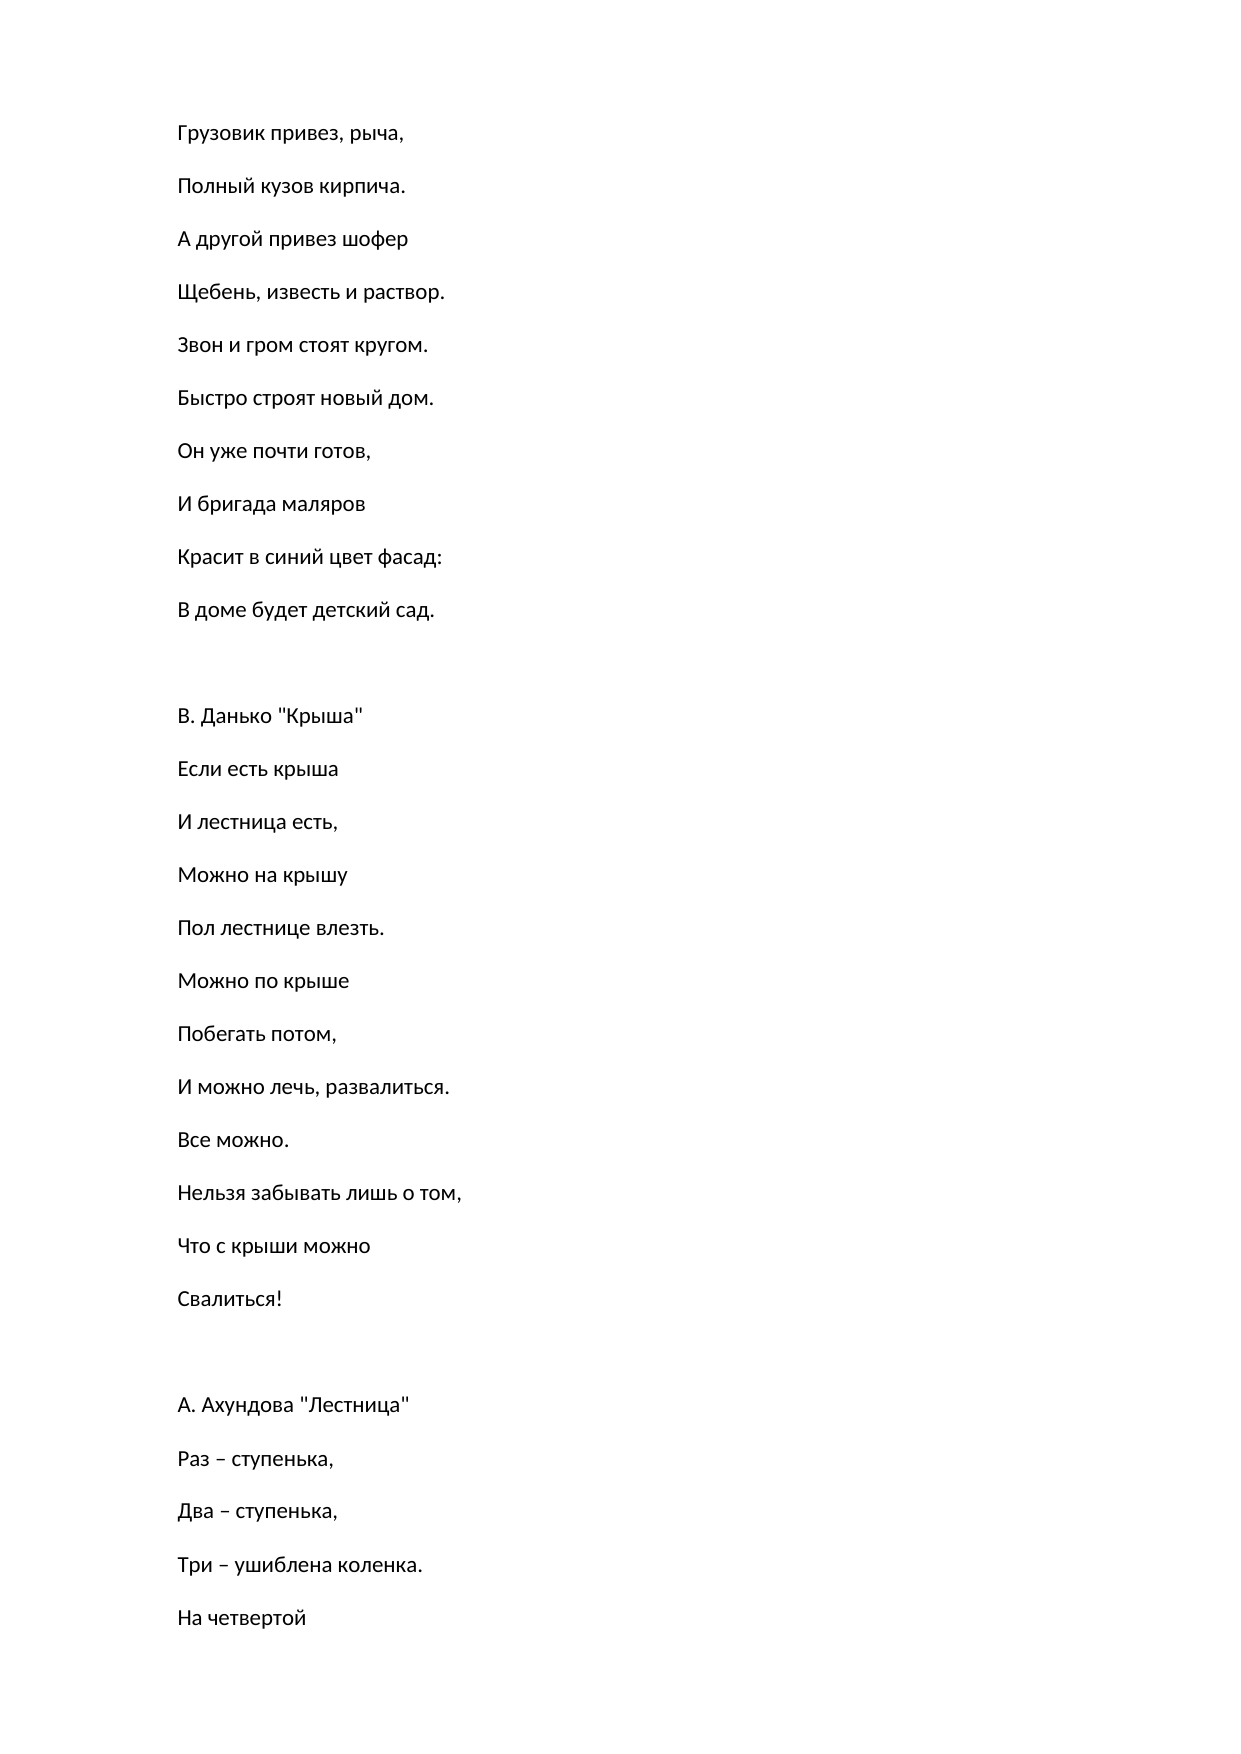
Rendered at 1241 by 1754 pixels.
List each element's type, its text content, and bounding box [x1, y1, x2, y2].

text Пол лестнице влезть. [177, 913, 1152, 941]
text Если есть крыша [177, 754, 1152, 782]
text И можно лечь, развалиться. [177, 1072, 1152, 1101]
text Можно по крыше [177, 966, 1152, 994]
text Три – ушиблена коленка. [177, 1550, 1152, 1578]
text Свалиться! [177, 1284, 1152, 1313]
text Нельзя забывать лишь о том, [177, 1178, 1152, 1207]
text Полный кузов кирпича. [177, 171, 1152, 199]
text Все можно. [177, 1126, 1152, 1153]
text Что с крыши можно [177, 1232, 1152, 1259]
text А другой привез шофер [177, 224, 1152, 252]
text Можно на крышу [177, 860, 1152, 888]
text Он уже почти готов, [177, 436, 1152, 464]
text В. Данько "Крыша" [177, 701, 1152, 729]
text Побегать потом, [177, 1019, 1152, 1047]
text И лестница есть, [177, 807, 1152, 835]
text Быстро строят новый дом. [177, 383, 1152, 411]
text На четвертой [177, 1603, 1152, 1631]
text Грузовик привез, рыча, [177, 118, 1152, 146]
text Звон и гром стоят кругом. [177, 330, 1152, 358]
text В доме будет детский сад. [177, 595, 1152, 623]
text И бригада маляров [177, 489, 1152, 517]
text Щебень, известь и раствор. [177, 277, 1152, 305]
text А. Ахундова "Лестница" [177, 1391, 1152, 1419]
text Раз – ступенька, [177, 1444, 1152, 1472]
text Два – ступенька, [177, 1497, 1152, 1525]
text Красит в синий цвет фасад: [177, 542, 1152, 570]
